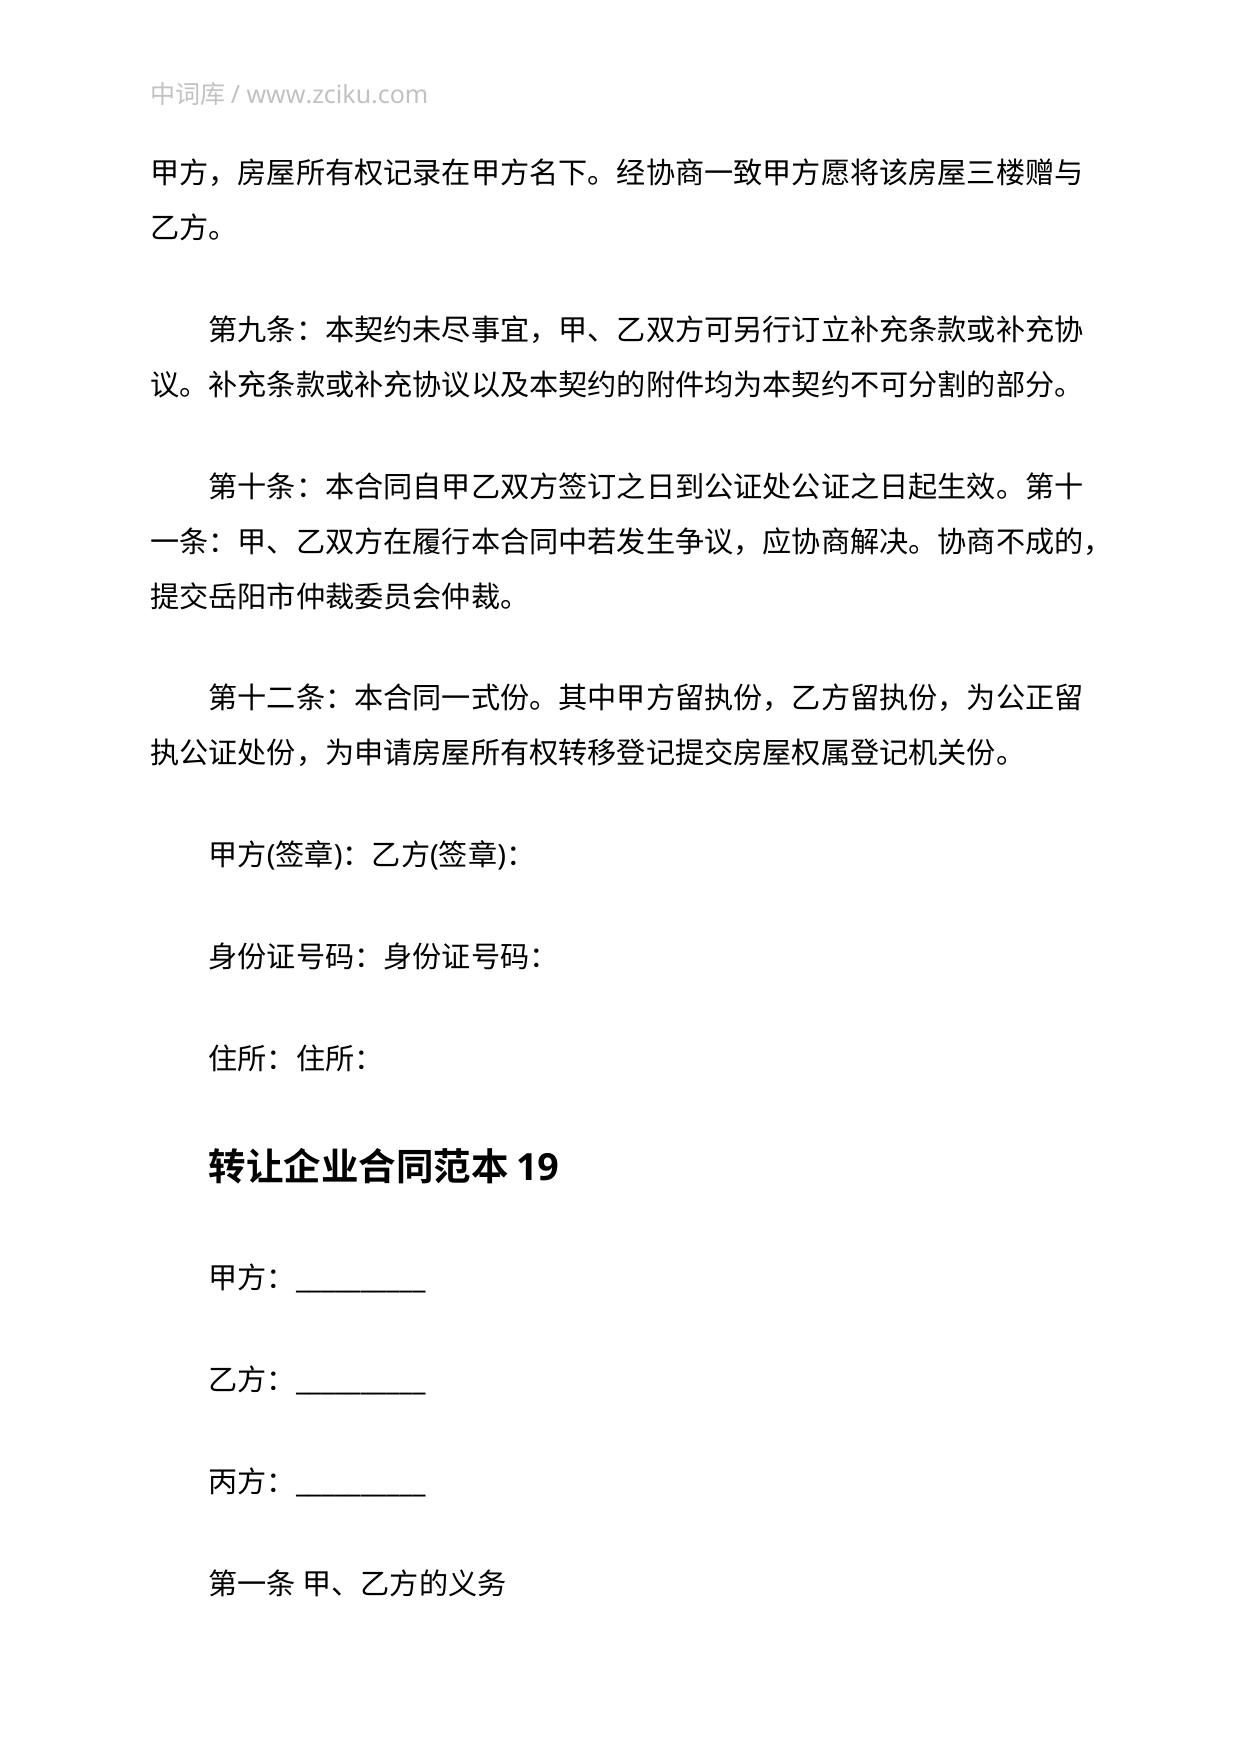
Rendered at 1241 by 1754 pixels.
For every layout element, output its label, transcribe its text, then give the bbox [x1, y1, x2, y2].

text 第十二条：本合同一式份。其中甲方留执份，乙方留执份，为公正留执公证处份，为申请房屋所有权转移登记提交房屋权属登记机关份。 [150, 675, 1090, 772]
text 第九条：本契约未尽事宜，甲、乙双方可另行订立补充条款或补充协议。补充条款或补充协议以及本契约的附件均为本契约不可分割的部分。 [150, 307, 1090, 404]
text 住所：住所： [150, 1035, 1090, 1078]
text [150, 150, 1090, 247]
text 第一条 甲、乙方的义务 [150, 1561, 1090, 1603]
text 乙方：__________ [150, 1357, 1090, 1399]
text 甲方：__________ [150, 1255, 1090, 1297]
text 转让企业合同范本19 [150, 1137, 1090, 1192]
text 第十条：本合同自甲乙双方签订之日到公证处公证之日起生效。第十一条：甲、乙双方在履行本合同中若发生争议，应协商解决。协商不成的，提交岳阳市仲裁委员会仲裁。 [150, 463, 1090, 615]
text 身份证号码：身份证号码： [150, 933, 1090, 976]
text 丙方：__________ [150, 1459, 1090, 1501]
text 甲方(签章)：乙方(签章)： [150, 832, 1090, 874]
